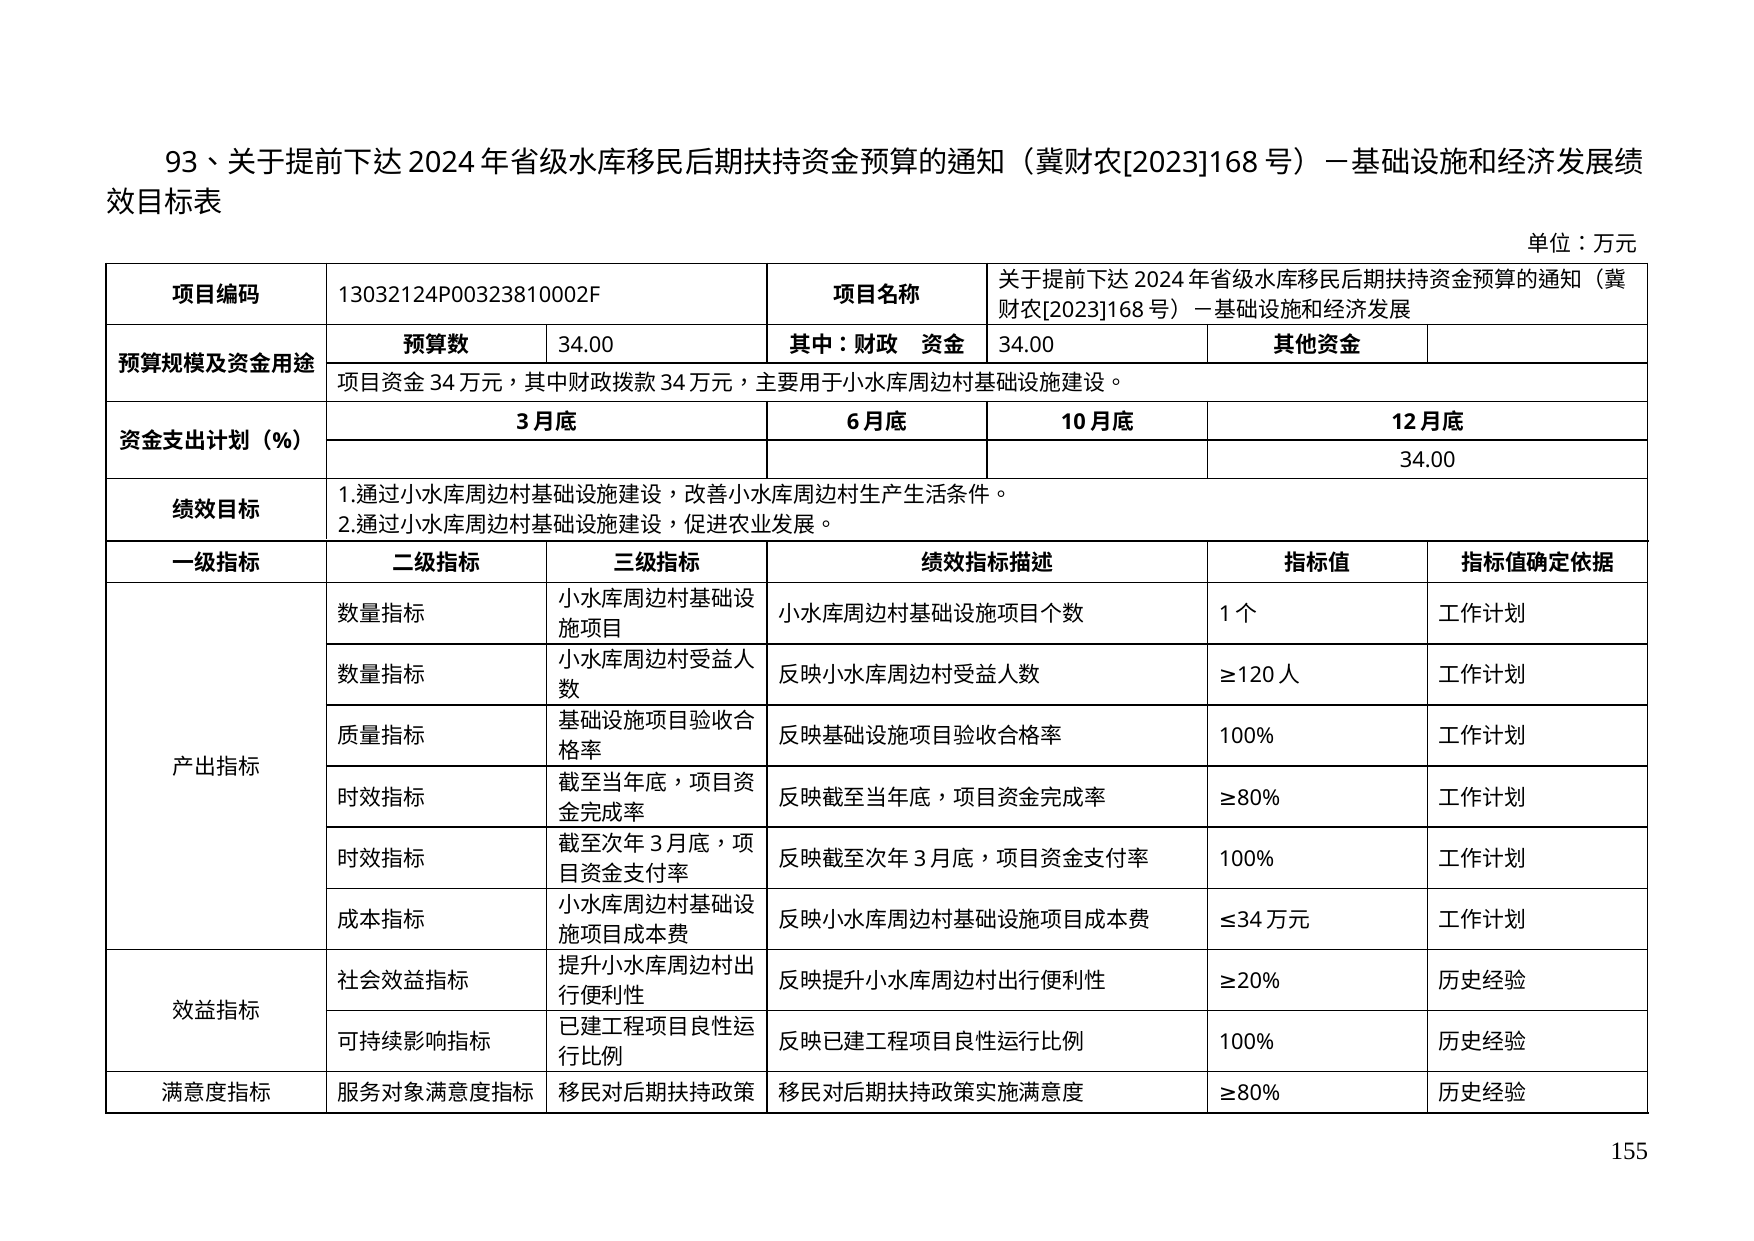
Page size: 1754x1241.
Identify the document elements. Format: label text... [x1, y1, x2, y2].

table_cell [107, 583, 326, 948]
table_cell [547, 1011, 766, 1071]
text 93、关于提前下达2024年省级水库移民后期扶持资金预算的通知（冀财农[2023]168号）－基础设施和经济发展绩效目标表 [106, 142, 1648, 221]
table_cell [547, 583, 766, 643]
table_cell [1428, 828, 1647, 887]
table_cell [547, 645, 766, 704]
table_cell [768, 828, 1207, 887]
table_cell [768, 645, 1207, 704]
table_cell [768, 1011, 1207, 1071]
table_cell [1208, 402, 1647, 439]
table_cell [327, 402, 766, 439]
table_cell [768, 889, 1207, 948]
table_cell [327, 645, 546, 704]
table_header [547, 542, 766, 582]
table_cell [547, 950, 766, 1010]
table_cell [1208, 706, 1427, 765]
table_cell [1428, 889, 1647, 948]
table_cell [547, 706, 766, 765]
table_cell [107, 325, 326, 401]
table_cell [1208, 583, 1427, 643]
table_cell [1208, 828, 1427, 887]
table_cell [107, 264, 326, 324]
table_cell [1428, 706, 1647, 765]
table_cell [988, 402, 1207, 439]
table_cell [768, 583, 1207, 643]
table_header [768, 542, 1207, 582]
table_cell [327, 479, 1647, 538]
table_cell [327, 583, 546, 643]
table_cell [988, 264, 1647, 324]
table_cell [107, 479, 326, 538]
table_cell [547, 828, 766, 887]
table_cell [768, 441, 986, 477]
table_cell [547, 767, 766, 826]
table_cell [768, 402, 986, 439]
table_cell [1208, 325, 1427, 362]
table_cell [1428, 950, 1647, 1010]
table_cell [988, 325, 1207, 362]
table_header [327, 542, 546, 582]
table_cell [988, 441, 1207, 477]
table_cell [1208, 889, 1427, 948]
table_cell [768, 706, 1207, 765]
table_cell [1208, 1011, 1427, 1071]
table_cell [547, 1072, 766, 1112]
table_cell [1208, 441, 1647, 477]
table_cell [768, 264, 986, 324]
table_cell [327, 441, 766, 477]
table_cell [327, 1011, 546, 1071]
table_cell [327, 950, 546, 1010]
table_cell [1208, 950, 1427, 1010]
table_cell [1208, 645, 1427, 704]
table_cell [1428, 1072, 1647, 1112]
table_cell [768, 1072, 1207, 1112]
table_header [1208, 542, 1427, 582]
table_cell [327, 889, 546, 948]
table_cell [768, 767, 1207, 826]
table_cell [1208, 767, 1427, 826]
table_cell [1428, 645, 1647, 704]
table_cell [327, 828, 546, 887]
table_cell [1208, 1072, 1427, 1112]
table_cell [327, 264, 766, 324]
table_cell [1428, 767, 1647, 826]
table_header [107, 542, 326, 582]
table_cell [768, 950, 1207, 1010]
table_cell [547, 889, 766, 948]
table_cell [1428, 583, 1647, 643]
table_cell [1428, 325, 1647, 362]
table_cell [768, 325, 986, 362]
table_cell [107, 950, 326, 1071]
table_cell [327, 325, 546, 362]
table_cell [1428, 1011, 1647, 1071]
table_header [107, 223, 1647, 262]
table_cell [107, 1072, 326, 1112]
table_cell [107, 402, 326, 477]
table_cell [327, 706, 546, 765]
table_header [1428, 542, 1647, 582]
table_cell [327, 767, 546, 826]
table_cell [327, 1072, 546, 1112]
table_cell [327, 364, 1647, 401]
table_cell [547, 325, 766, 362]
